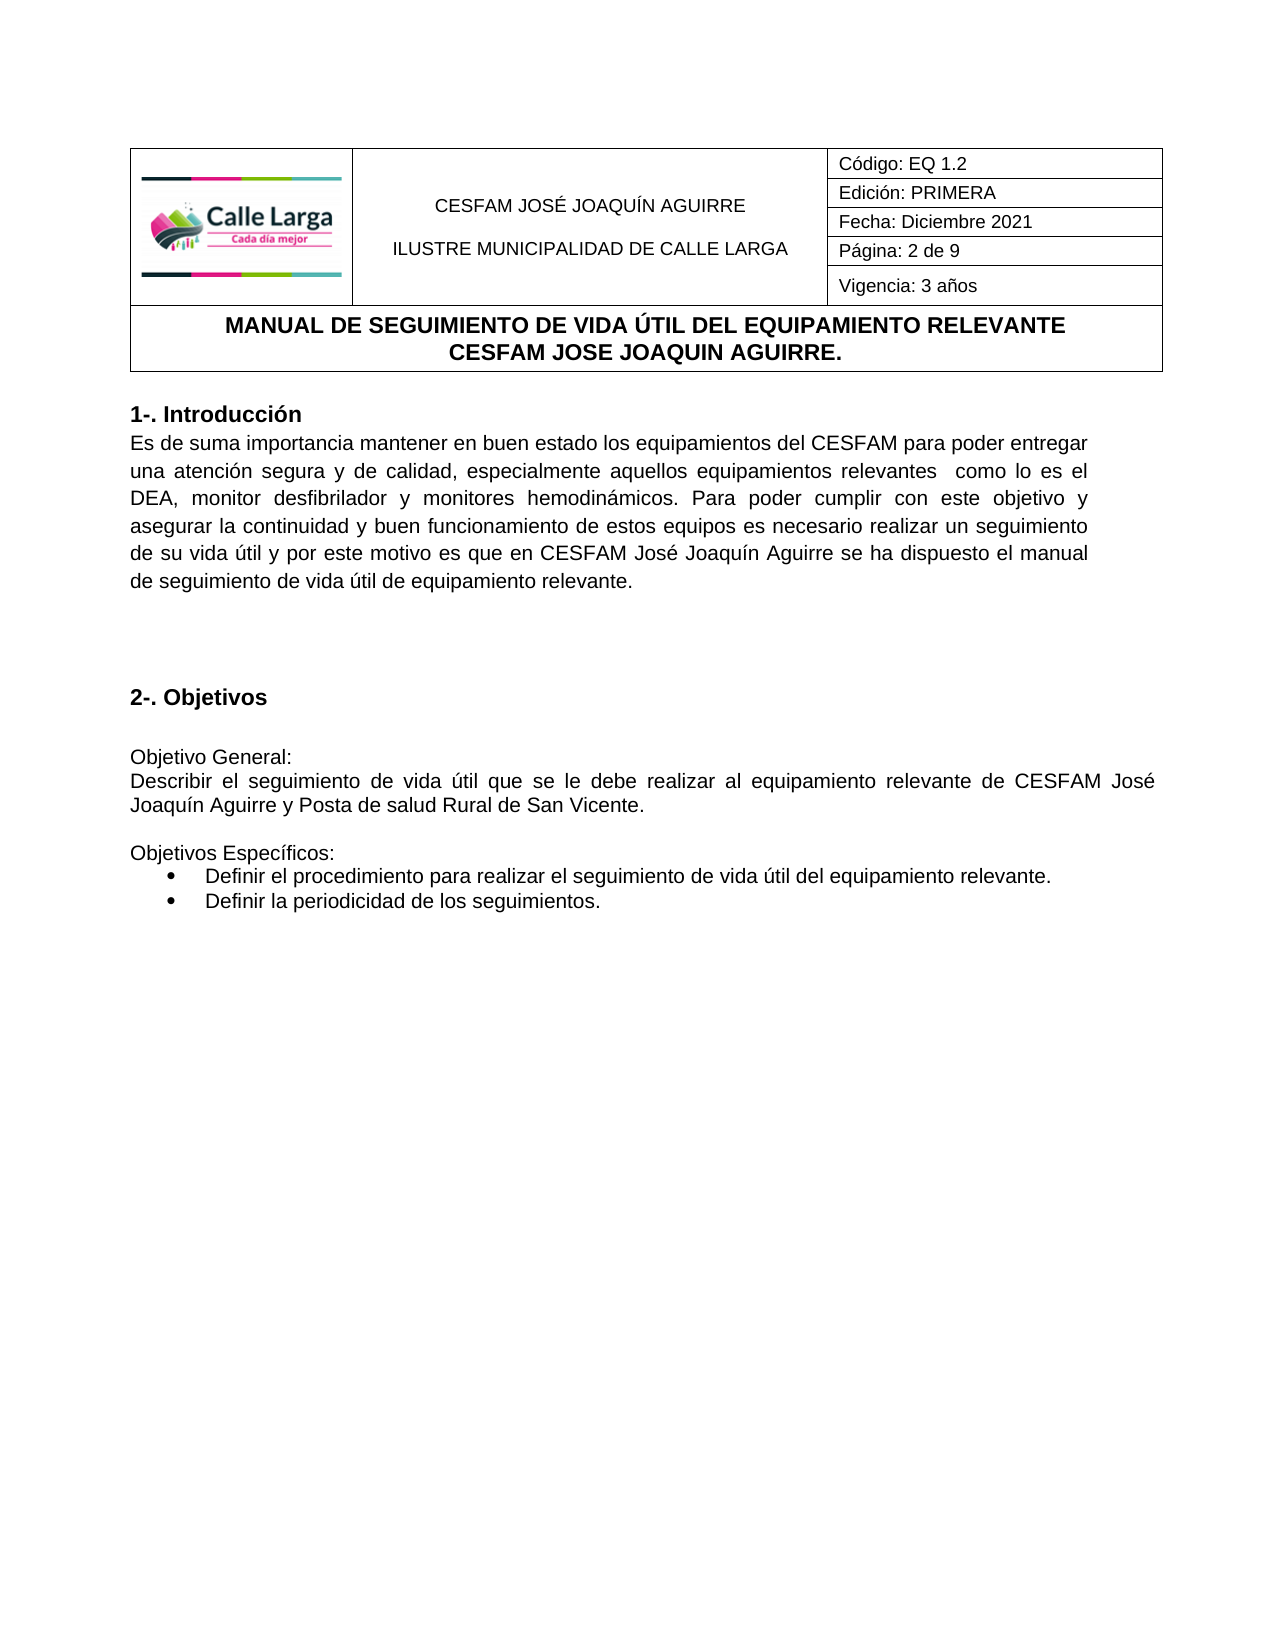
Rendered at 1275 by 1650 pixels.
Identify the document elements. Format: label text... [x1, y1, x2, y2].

list Definir el procedimiento para realizar el seguimiento de vida útil del equipamiento relevante. [167, 864, 1157, 888]
text Objetivos Específicos: [130, 840, 1157, 864]
text 2-. Objetivos [130, 684, 1090, 711]
text Es de suma importancia mantener en buen estado los equipamientos del CESFAM para poder entregar una atención segura y de calidad, especialmente aquellos equipamientos relevantes como lo es el DEA, monitor desfibrilador y monitores hemodinámicos. Para poder cumplir con este objetivo y asegurar la continuidad y buen funcionamiento de estos equipos es necesario realizar un seguimiento de su vida útil y por este motivo es que en CESFAM José Joaquín Aguirre se ha dispuesto el manual de seguimiento de vida útil de equipamiento relevante. [130, 431, 1090, 593]
picture [141, 177, 342, 277]
text Describir el seguimiento de vida útil que se le debe realizar al equipamiento relevante de CESFAM José Joaquín Aguirre y Posta de salud Rural de San Vicente. [130, 768, 1157, 816]
text 1-. Introducción [130, 401, 1090, 427]
text Objetivo General: [130, 744, 1157, 768]
list Definir la periodicidad de los seguimientos. [167, 888, 1157, 912]
